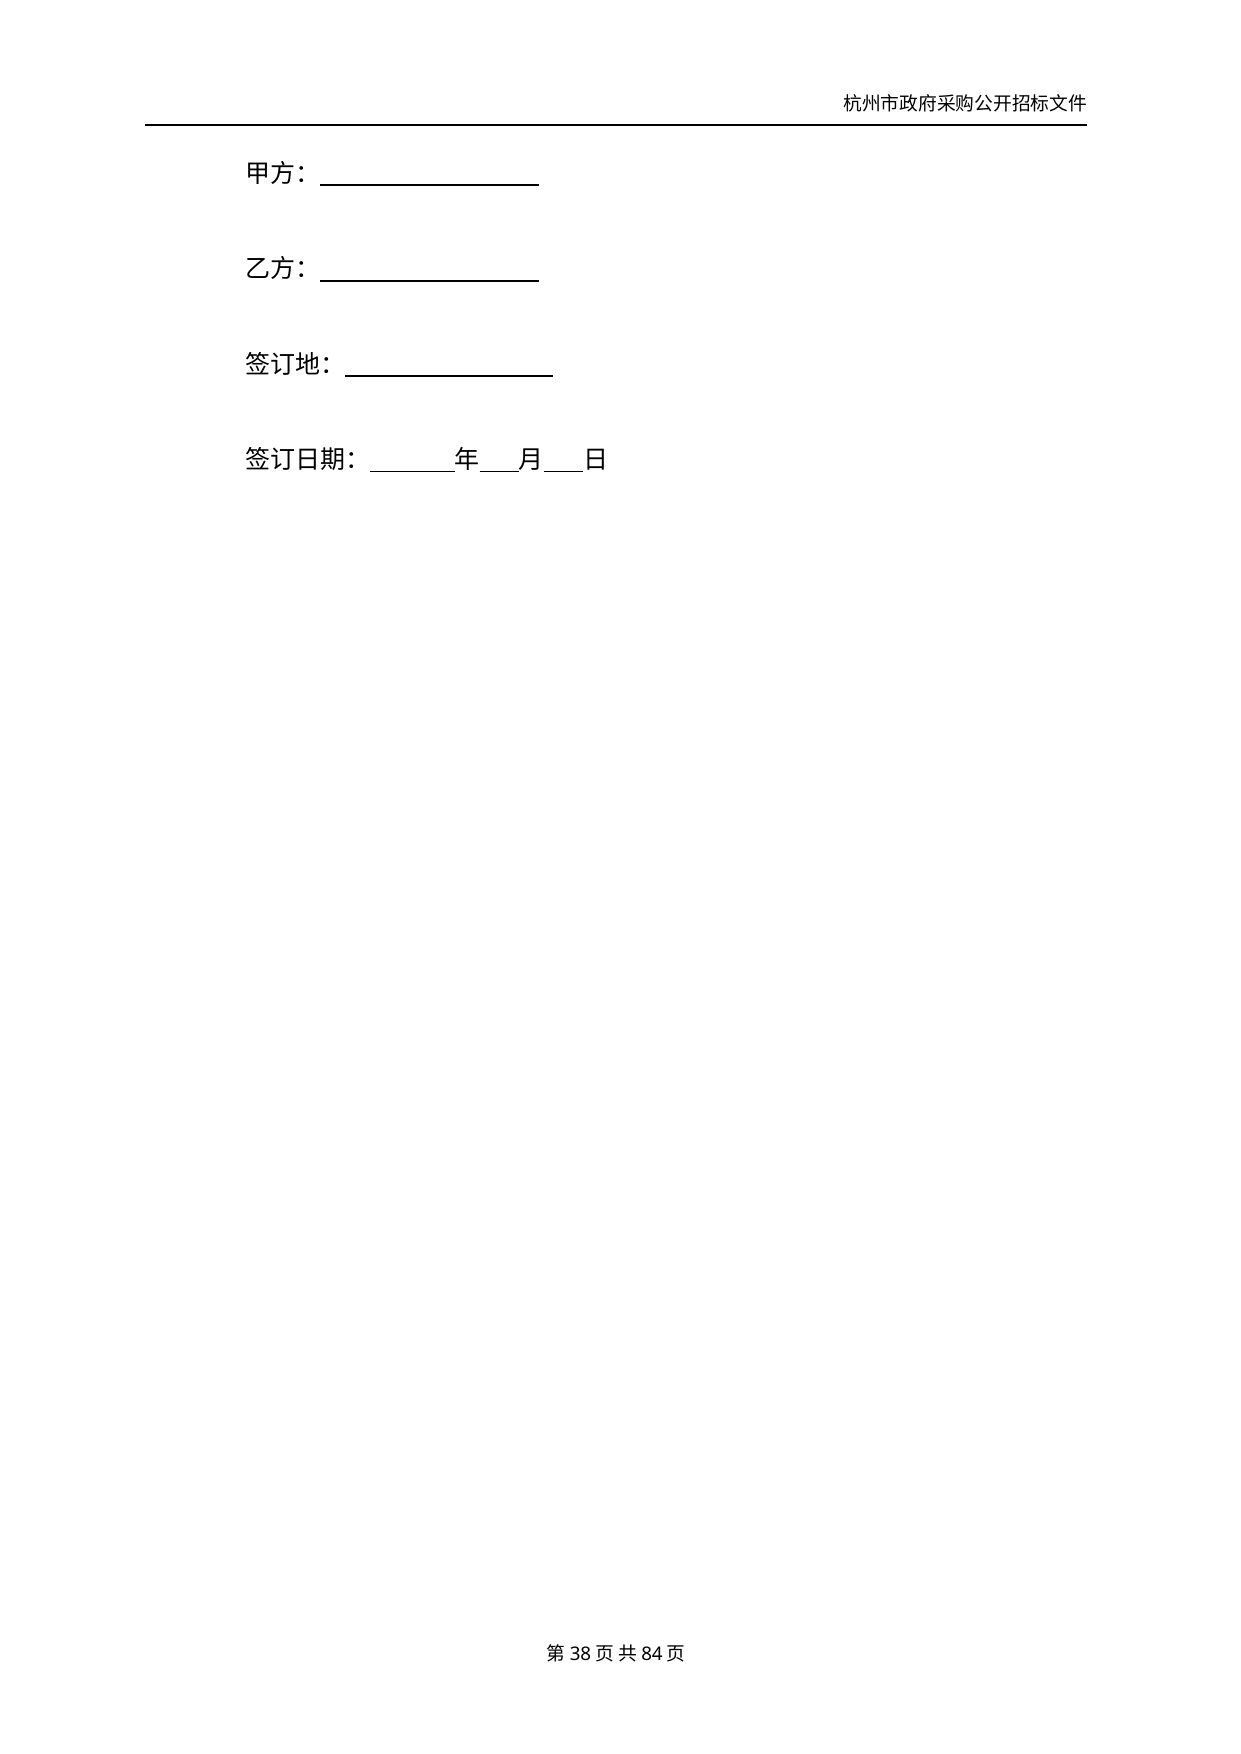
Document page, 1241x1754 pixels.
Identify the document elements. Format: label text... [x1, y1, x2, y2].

text 签订日期： 年 月 日 [145, 439, 1087, 476]
text 甲方： [245, 153, 1087, 190]
text 乙方： [245, 249, 1087, 285]
text 签订地： [145, 344, 1087, 380]
